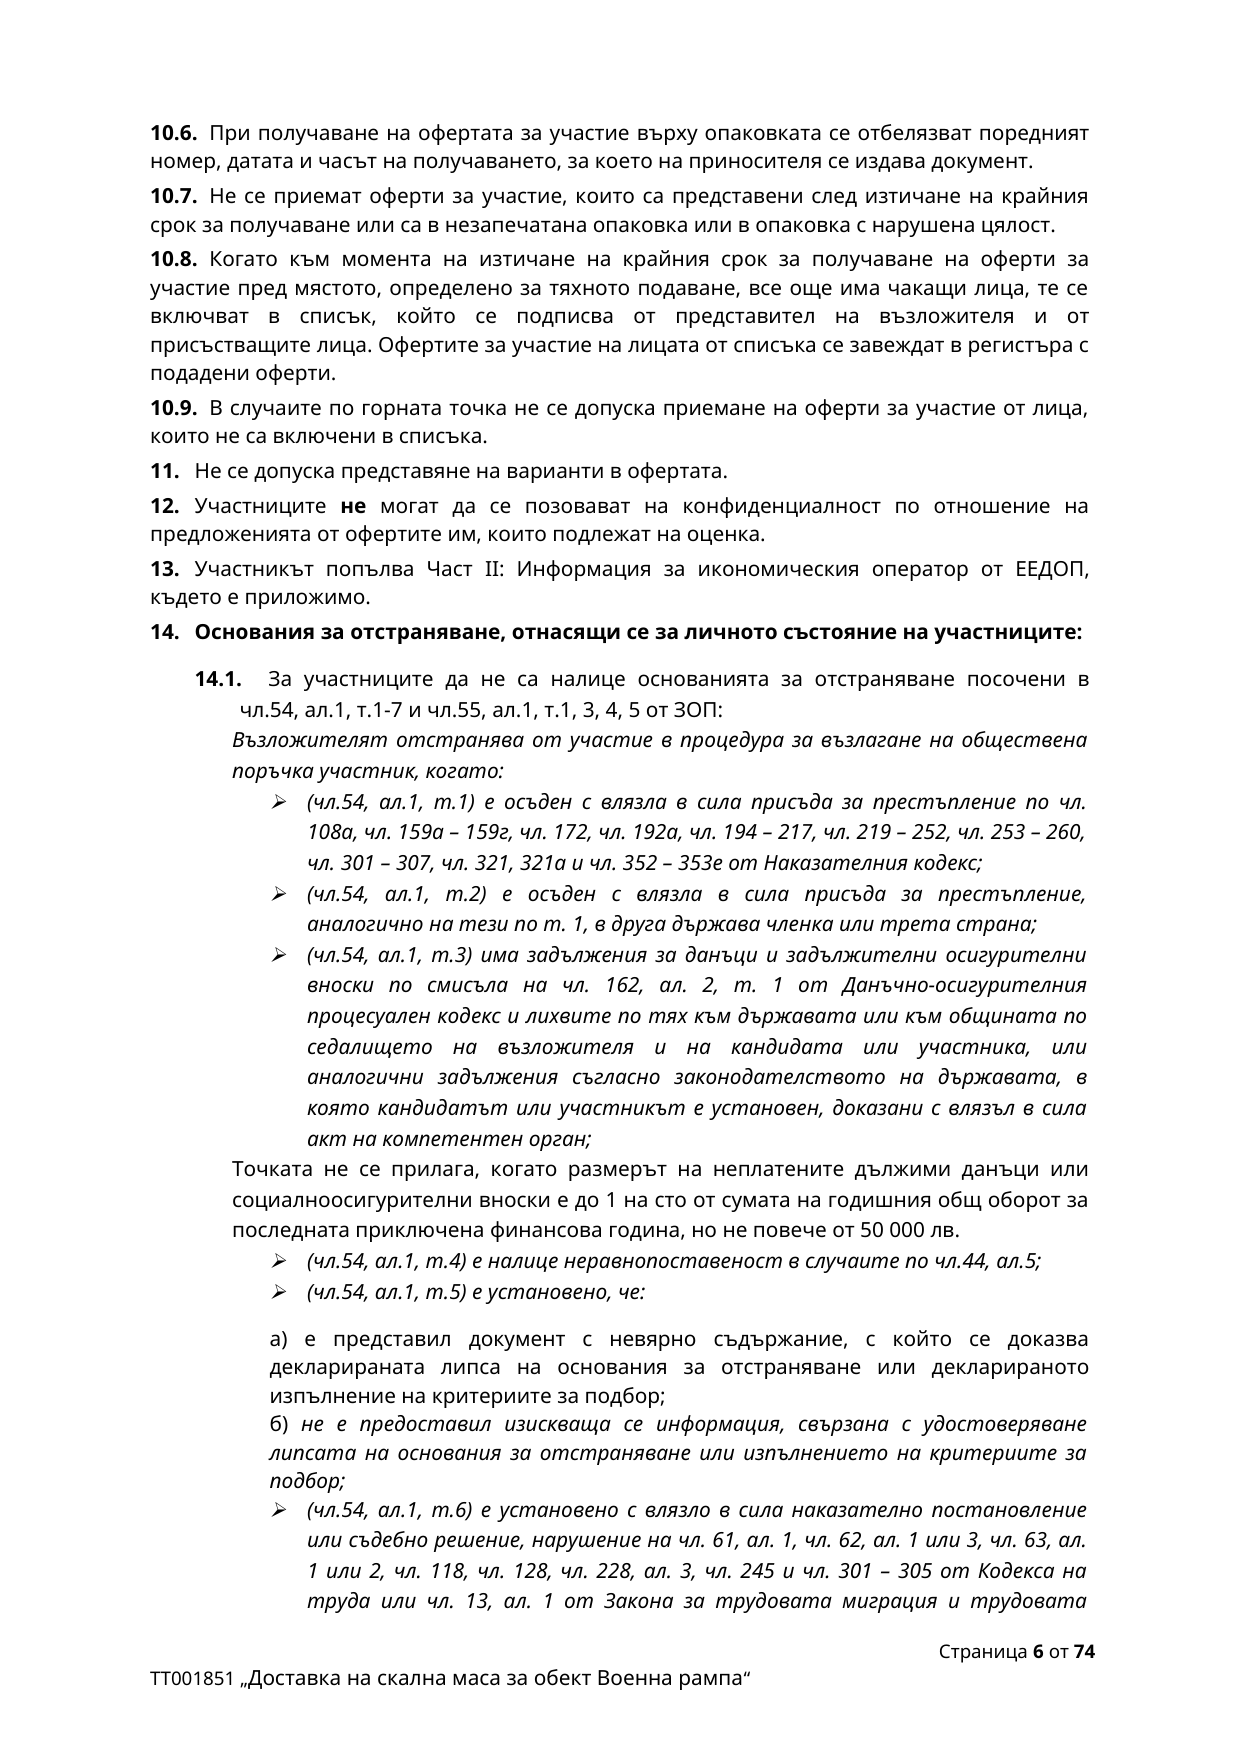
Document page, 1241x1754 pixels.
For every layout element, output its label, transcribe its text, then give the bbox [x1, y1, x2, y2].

list (чл.54, ал.1, т.4) е налице неравнопоставеност в случаите по чл.44, ал.5; [269, 1246, 1090, 1274]
list Основания за отстраняване, отнасящи се за личното състояние на участниците: [150, 617, 1090, 645]
list Участниците не могат да се позовават на конфиденциалност по отношение на предложенията от офертите им, които подлежат на оценка. [150, 491, 1090, 548]
list (чл.54, ал.1, т.1) е осъден с влязла в сила присъда за престъпление по чл. 108а, чл. 159а – 159г, чл. 172, чл. 192а, чл. 194 – 217, чл. 219 – 252, чл. 253 – 260, чл. 301 – 307, чл. 321, 321а и чл. 352 – 353е от Наказателния кодекс; [269, 787, 1090, 876]
list Точката не се прилага, когато размерът на неплатените дължими данъци или социалноосигурителни вноски е до 1 на сто от сумата на годишния общ оборот за последната приключена финансова година, но не повече от 50 000 лв. [232, 1154, 1090, 1244]
list (чл.54, ал.1, т.2) е осъден с влязла в сила присъда за престъпление, аналогично на тези по т. 1, в друга държава членка или трета страна; [269, 879, 1090, 938]
list При получаване на офертата за участие върху опаковката се отбелязват поредният номер, датата и часът на получаването, за което на приносителя се издава документ. [150, 118, 1090, 175]
text а) е представил документ с невярно съдържание, с който се доказва декларираната липса на основания за отстраняване или декларираното изпълнение на критериите за подбор; [269, 1324, 1090, 1409]
list Не се допуска представяне на варианти в офертата. [150, 456, 1090, 484]
list (чл.54, ал.1, т.3) има задължения за данъци и задължителни осигурителни вноски по смисъла на чл. 162, ал. 2, т. 1 от Данъчно-осигурителния процесуален кодекс и лихвите по тях към държавата или към общината по седалището на възложителя и на кандидата или участника, или аналогични задължения съгласно законодателството на държавата, в която кандидатът или участникът е установен, доказани с влязъл в сила акт на компетентен орган; [269, 940, 1090, 1152]
list За участниците да не са налице основанията за отстраняване посочени в чл.54, ал.1, т.1-7 и чл.55, ал.1, т.1, 3, 4, 5 от ЗОП: [194, 664, 1090, 723]
list Не се приемат оферти за участие, които са представени след изтичане на крайния срок за получаване или са в незапечатана опаковка или в опаковка с нарушена цялост. [150, 181, 1090, 238]
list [269, 1495, 1090, 1615]
text б) не е предоставил изискваща се информация, свързана с удостоверяване липсата на основания за отстраняване или изпълнението на критериите за подбор; [269, 1409, 1090, 1495]
list Възложителят отстранява от участие в процедура за възлагане на обществена поръчка участник, когато: [232, 726, 1090, 784]
list Участникът попълва Част II: Информация за икономическия оператор от ЕЕДОП, където е приложимо. [150, 554, 1090, 611]
list В случаите по горната точка не се допуска приемане на оферти за участие от лица, които не са включени в списъка. [150, 393, 1090, 450]
list Когато към момента на изтичане на крайния срок за получаване на оферти за участие пред мястото, определено за тяхното подаване, все още има чакащи лица, те се включват в списък, който се подписва от представител на възложителя и от присъстващите лица. Офертите за участие на лицата от списъка се завеждат в регистъра с подадени оферти. [150, 244, 1090, 387]
list (чл.54, ал.1, т.5) е установено, че: [269, 1277, 1090, 1305]
